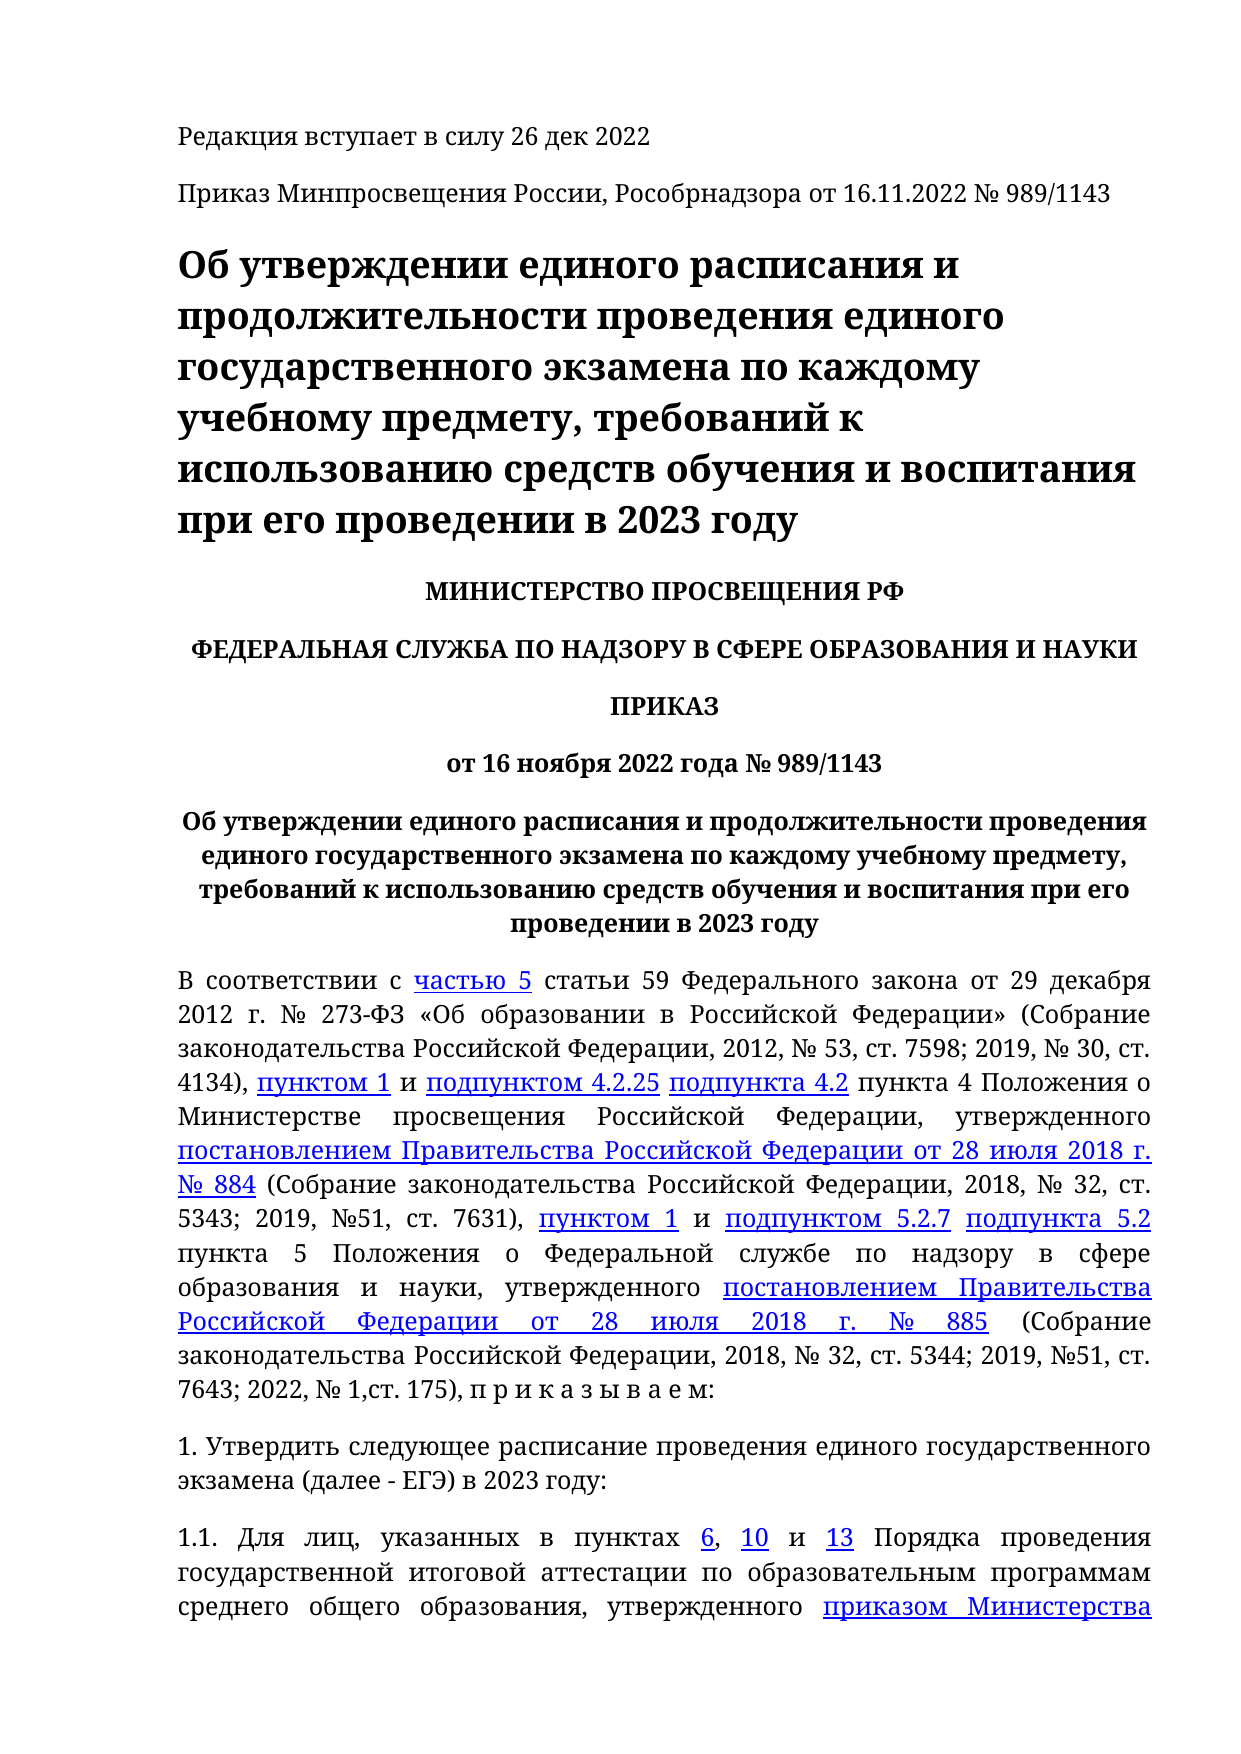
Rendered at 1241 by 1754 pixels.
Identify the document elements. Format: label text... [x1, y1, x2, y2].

text Об утверждении единого расписания и продолжительности проведения единого государственного экзамена по каждому учебному предмету, требований к использованию средств обучения и воспитания при его проведении в 2023 году [177, 803, 1152, 939]
text 1. Утвердить следующее расписание проведения единого государственного экзамена (далее - ЕГЭ) в 2023 году: [177, 1429, 1152, 1497]
text ПРИКАЗ [177, 689, 1152, 723]
text В соответствии с частью 5 статьи 59 Федерального закона от 29 декабря 2012 г. № 273-ФЗ «Об образовании в Российской Федерации» (Собрание законодательства Российской Федерации, 2012, № 53, ст. 7598; 2019, № 30, ст. 4134), пунктом 1 и подпунктом 4.2.25 подпункта 4.2 пункта 4 Положения о Министерстве просвещения Российской Федерации, утвержденного постановлением Правительства Российской Федерации от 28 июля 2018 г. № 884 (Собрание законодательства Российской Федерации, 2018, № 32, ст. 5343; 2019, №51, ст. 7631), пунктом 1 и подпунктом 5.2.7 подпункта 5.2 пункта 5 Положения о Федеральной службе по надзору в сфере образования и науки, утвержденного постановлением Правительства Российской Федерации от 28 июля 2018 г. № 885 (Собрание законодательства Российской Федерации, 2018, № 32, ст. 5344; 2019, №51, ст. 7643; 2022, № 1,ст. 175), п р и к а з ы в а е м: [177, 1163, 1152, 1406]
text МИНИСТЕРСТВО ПРОСВЕЩЕНИЯ РФ [177, 574, 1152, 608]
text Приказ Минпросвещения России, Рособрнадзора от 16.11.2022 № 989/1143 [177, 175, 1152, 209]
text ФЕДЕРАЛЬНАЯ СЛУЖБА ПО НАДЗОРУ В СФЕРЕ ОБРАЗОВАНИЯ И НАУКИ [177, 631, 1152, 665]
text Редакция вступает в силу 26 дек 2022 [177, 118, 1152, 152]
subtitle Об утверждении единого расписания и продолжительности проведения единого государственного экзамена по каждому учебному предмету, требований к использованию средств обучения и воспитания при его проведении в 2023 году [177, 239, 1152, 545]
text В соответствии с частью 5 статьи 59 Федерального закона от 29 декабря 2012 г. № 273-ФЗ «Об образовании в Российской Федерации» (Собрание законодательства Российской Федерации, 2012, № 53, ст. 7598; 2019, № 30, ст. 4134), пунктом 1 и подпунктом 4.2.25 подпункта 4.2 пункта 4 Положения о Министерстве просвещения Российской Федерации, утвержденного постановлением Правительства Российской Федерации от 28 июля 2018 г. № 884 (Собрание законодательства Российской Федерации, 2018, № 32, ст. 5343; 2019, №51, ст. 7631), пунктом 1 и подпунктом 5.2.7 подпункта 5.2 пункта 5 Положения о Федеральной службе по надзору в сфере образования и науки, утвержденного постановлением Правительства Российской Федерации от 28 июля 2018 г. № 885 (Собрание законодательства Российской Федерации, 2018, № 32, ст. 5344; 2019, №51, ст. 7643; 2022, № 1,ст. 175), п р и к а з ы в а е м: [177, 963, 1152, 1162]
text от 16 ноября 2022 года № 989/1143 [177, 746, 1152, 780]
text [177, 1520, 1152, 1622]
